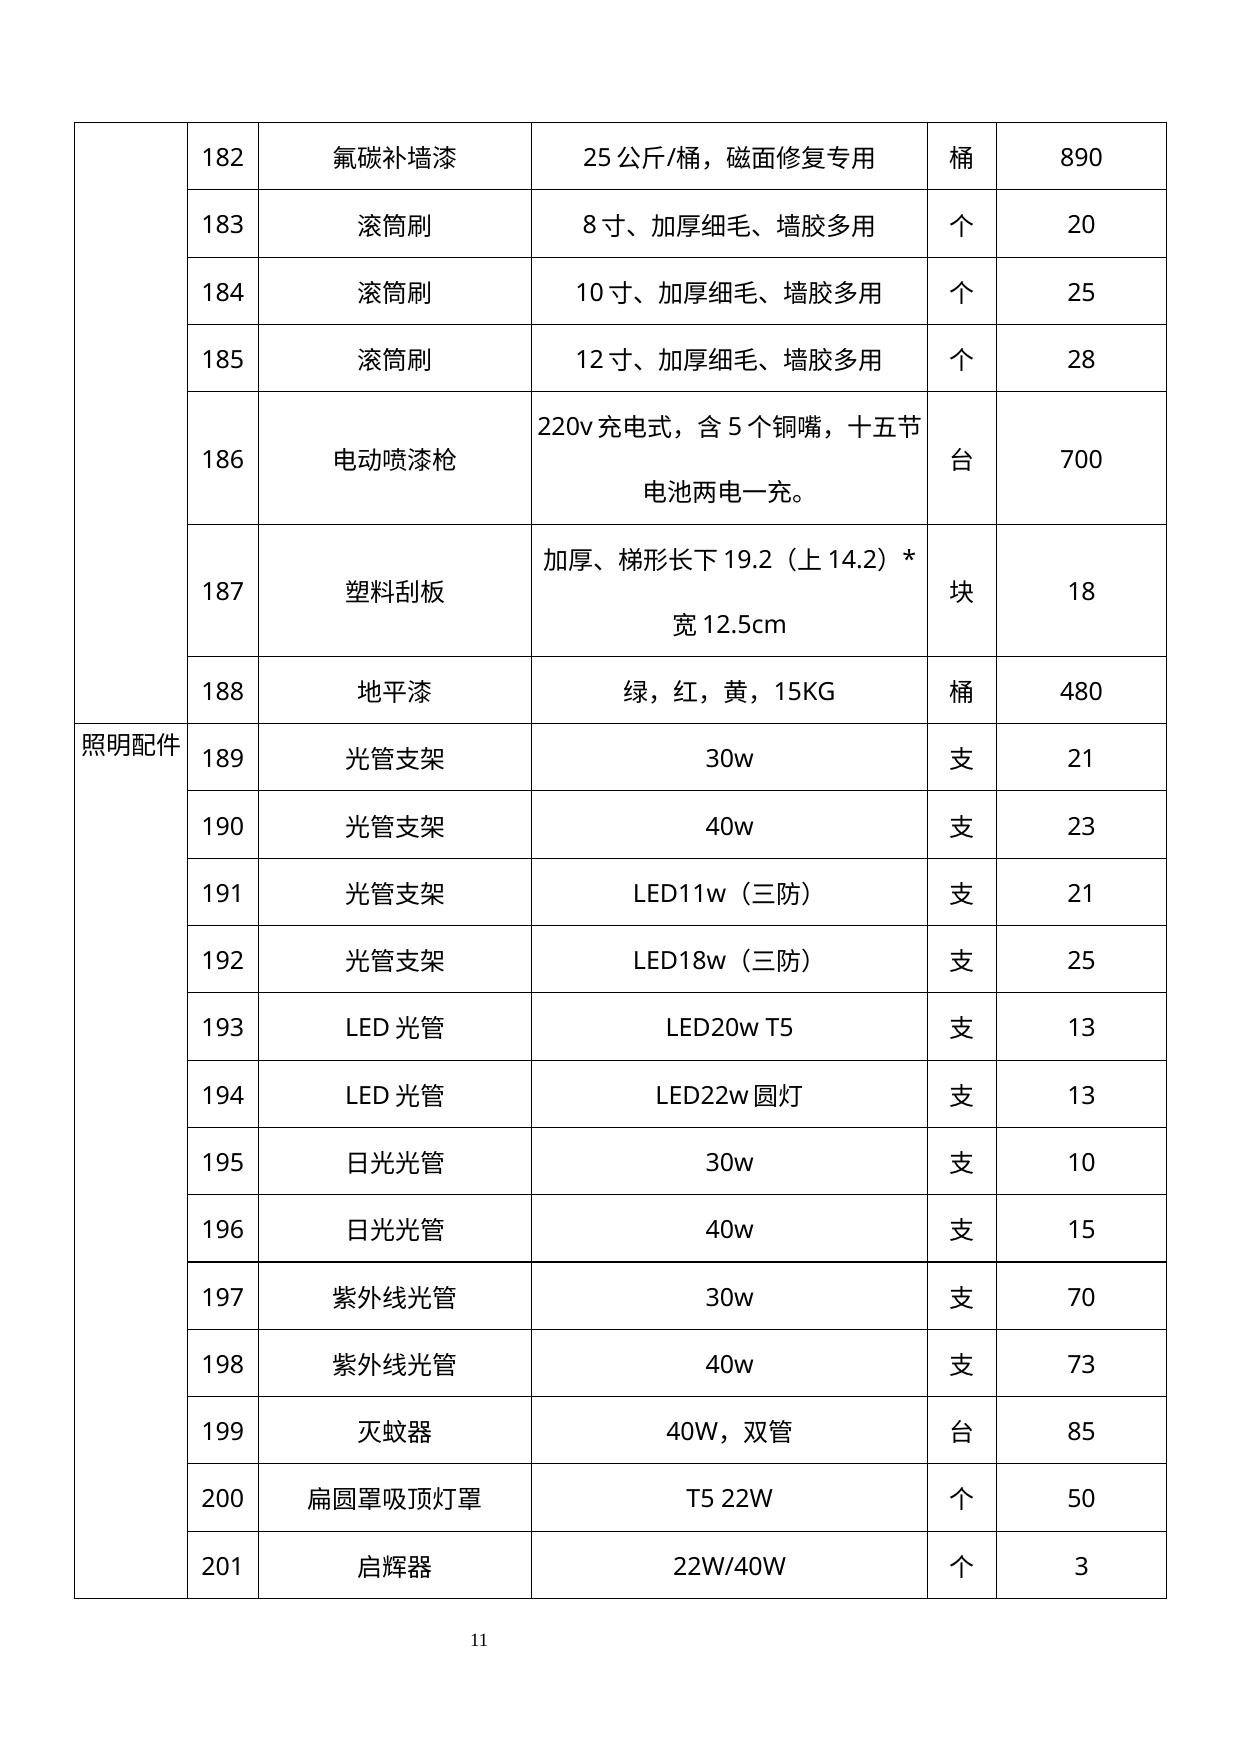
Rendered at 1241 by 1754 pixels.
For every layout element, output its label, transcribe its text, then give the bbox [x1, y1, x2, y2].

table_cell LED光管 [259, 993, 531, 1059]
table_cell 13 [997, 1061, 1166, 1127]
table_cell LED11w（三防） [532, 859, 927, 925]
table_cell T5 22W [532, 1464, 927, 1531]
table_cell 10寸、加厚细毛、墙胶多用 [532, 258, 927, 324]
table_cell 193 [188, 993, 258, 1059]
table_cell 光管支架 [259, 791, 531, 858]
table_cell 氟碳补墙漆 [259, 123, 531, 189]
table_cell 201 [188, 1532, 258, 1598]
table_cell 480 [997, 657, 1166, 723]
table_cell 194 [188, 1061, 258, 1127]
table_cell 40W，双管 [532, 1397, 927, 1463]
table_cell 190 [188, 791, 258, 858]
table_cell 光管支架 [259, 724, 531, 790]
table_cell 184 [188, 258, 258, 324]
table_cell 700 [997, 392, 1166, 523]
table_cell 50 [997, 1464, 1166, 1531]
table_cell 195 [188, 1128, 258, 1194]
table_cell 196 [188, 1195, 258, 1261]
table_cell 台 [928, 1397, 996, 1463]
table_cell 支 [928, 1195, 996, 1261]
table_cell LED18w（三防） [532, 926, 927, 992]
table_cell 桶 [928, 123, 996, 189]
table_cell 21 [997, 724, 1166, 790]
table_cell 30w [532, 1128, 927, 1194]
table_cell 个 [928, 1464, 996, 1531]
table_cell 台 [928, 392, 996, 523]
table_cell 20 [997, 190, 1166, 257]
table_cell 灭蚊器 [259, 1397, 531, 1463]
table_cell 支 [928, 926, 996, 992]
table_cell 个 [928, 325, 996, 391]
table_cell 25 [997, 258, 1166, 324]
table_cell 25公斤/桶，磁面修复专用 [532, 123, 927, 189]
table_cell 197 [188, 1263, 258, 1329]
table_cell 地平漆 [259, 657, 531, 723]
table_cell 电动喷漆枪 [259, 392, 531, 523]
table_cell 30w [532, 1263, 927, 1329]
table_cell 185 [188, 325, 258, 391]
table_cell LED20w T5 [532, 993, 927, 1059]
table_cell 199 [188, 1397, 258, 1463]
table_cell 支 [928, 1263, 996, 1329]
table_cell 绿，红，黄，15KG [532, 657, 927, 723]
table_cell 光管支架 [259, 859, 531, 925]
table_cell 183 [188, 190, 258, 257]
table_cell 塑料刮板 [259, 525, 531, 656]
table_cell 85 [997, 1397, 1166, 1463]
table_cell 支 [928, 993, 996, 1059]
table_cell 890 [997, 123, 1166, 189]
table_cell 支 [928, 724, 996, 790]
table_cell 光管支架 [259, 926, 531, 992]
table_cell 桶 [928, 657, 996, 723]
table_cell 滚筒刷 [259, 258, 531, 324]
table_cell 12寸、加厚细毛、墙胶多用 [532, 325, 927, 391]
table_cell LED22w圆灯 [532, 1061, 927, 1127]
table_cell 23 [997, 791, 1166, 858]
table_cell 个 [928, 190, 996, 257]
table_cell 滚筒刷 [259, 325, 531, 391]
table_cell 启辉器 [259, 1532, 531, 1598]
table_cell 10 [997, 1128, 1166, 1194]
table_cell 186 [188, 392, 258, 523]
table_cell 73 [997, 1330, 1166, 1396]
table_cell 个 [928, 1532, 996, 1598]
table_cell 加厚、梯形长下19.2（上14.2）*宽12.5cm [532, 525, 927, 656]
table_cell 8寸、加厚细毛、墙胶多用 [532, 190, 927, 257]
table_cell 21 [997, 859, 1166, 925]
table_cell 15 [997, 1195, 1166, 1261]
table_cell 40w [532, 1195, 927, 1261]
table_cell 182 [188, 123, 258, 189]
table_cell 紫外线光管 [259, 1263, 531, 1329]
table_cell 198 [188, 1330, 258, 1396]
table_cell 188 [188, 657, 258, 723]
table_cell 22W/40W [532, 1532, 927, 1598]
table_cell 支 [928, 859, 996, 925]
table_cell 3 [997, 1532, 1166, 1598]
table_cell 200 [188, 1464, 258, 1531]
table_cell 块 [928, 525, 996, 656]
table_cell 支 [928, 1330, 996, 1396]
table_cell 照明配件 [75, 724, 187, 1598]
table_cell 40w [532, 1330, 927, 1396]
table_cell 支 [928, 791, 996, 858]
table_cell 70 [997, 1263, 1166, 1329]
table_cell 支 [928, 1061, 996, 1127]
table_cell 13 [997, 993, 1166, 1059]
table_cell 187 [188, 525, 258, 656]
table_cell 25 [997, 926, 1166, 992]
table_cell 日光光管 [259, 1128, 531, 1194]
table_cell 191 [188, 859, 258, 925]
table_cell 日光光管 [259, 1195, 531, 1261]
table_cell 扁圆罩吸顶灯罩 [259, 1464, 531, 1531]
table_cell 支 [928, 1128, 996, 1194]
table_cell 30w [532, 724, 927, 790]
table_cell 189 [188, 724, 258, 790]
table_cell 18 [997, 525, 1166, 656]
table_cell 220v充电式，含5个铜嘴，十五节电池两电一充。 [532, 392, 927, 523]
table_cell 28 [997, 325, 1166, 391]
table_cell 个 [928, 258, 996, 324]
table_cell 滚筒刷 [259, 190, 531, 257]
table_cell 192 [188, 926, 258, 992]
table_cell LED光管 [259, 1061, 531, 1127]
table_cell 紫外线光管 [259, 1330, 531, 1396]
table_cell 40w [532, 791, 927, 858]
